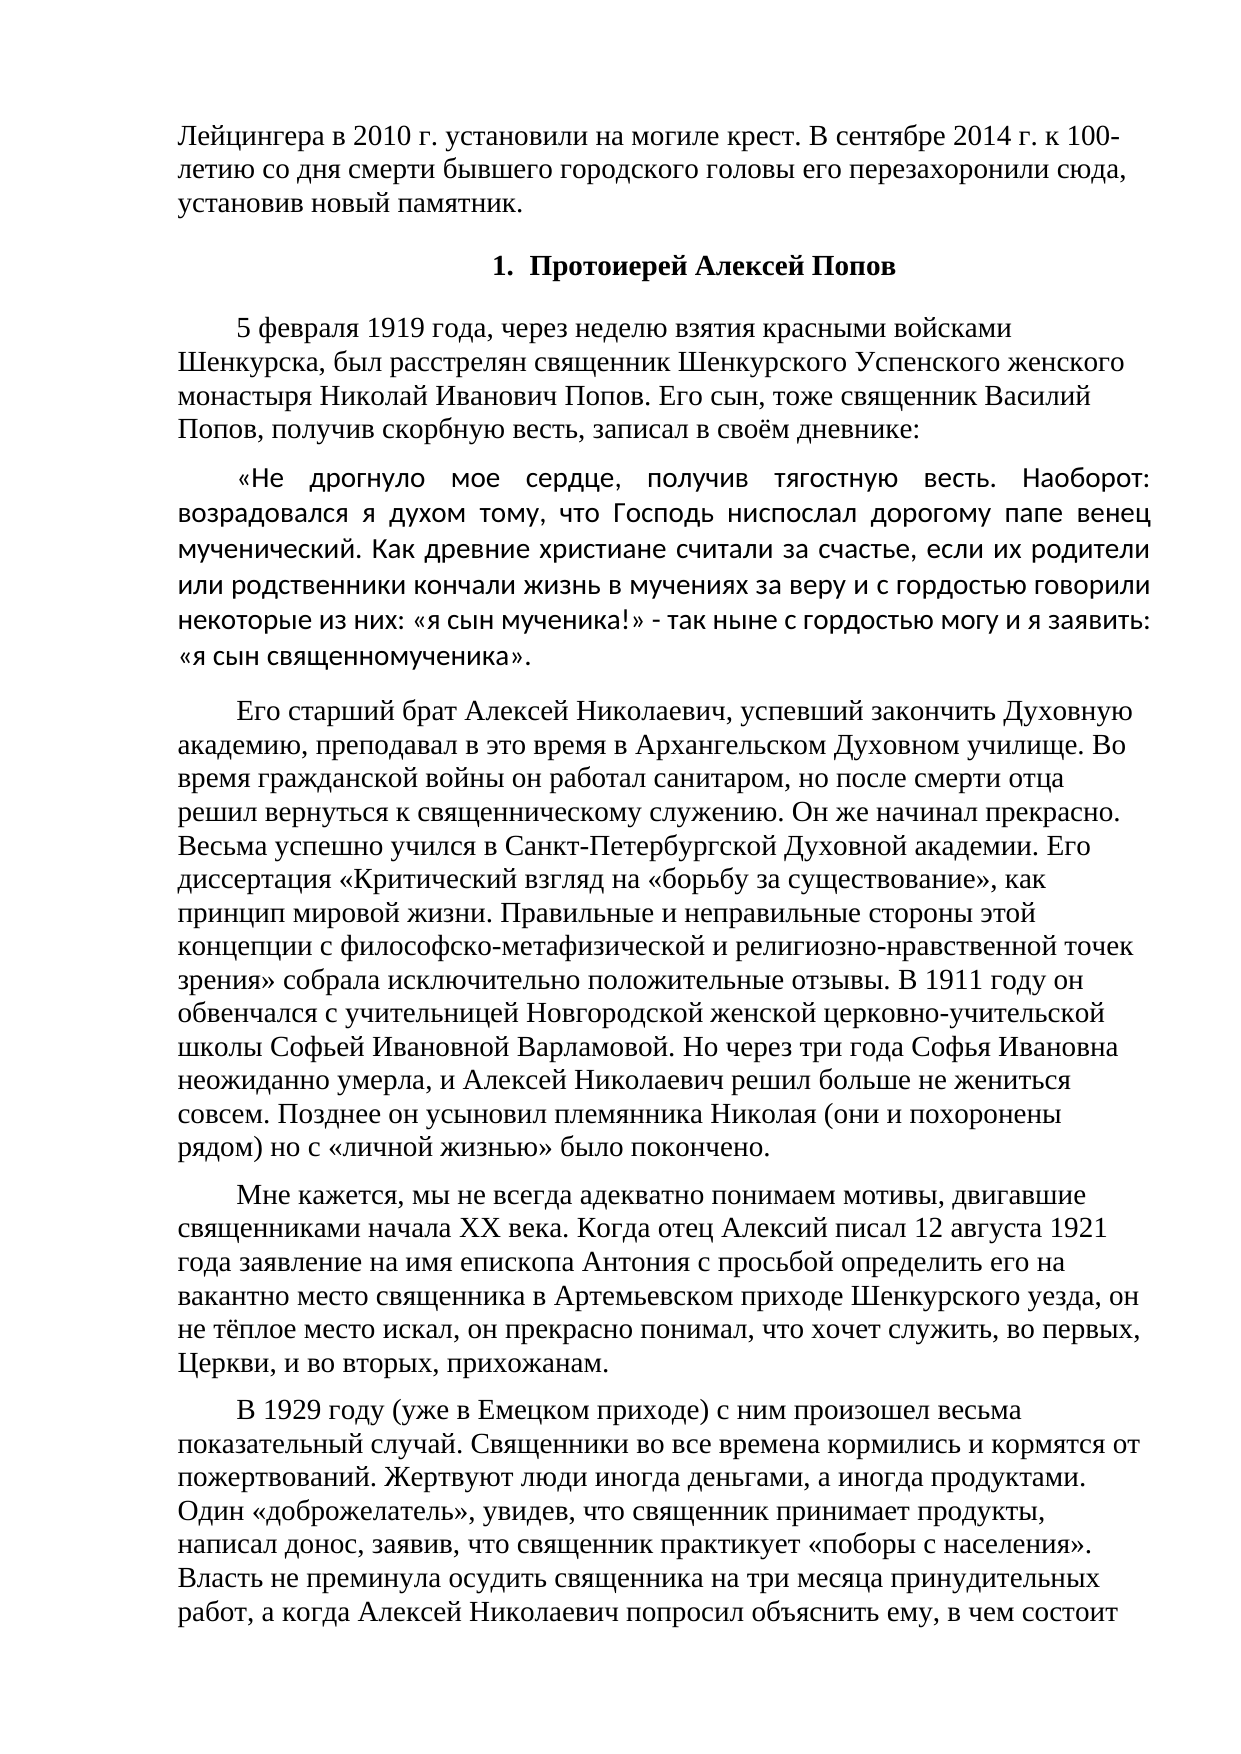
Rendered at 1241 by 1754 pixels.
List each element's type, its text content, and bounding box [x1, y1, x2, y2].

text Его старший брат Алексей Николаевич, успевший закончить Духовную академию, преподавал в это время в Архангельском Духовном училище. Во время гражданской войны он работал санитаром, но после смерти отца решил вернуться к священническому служению. Он же начинал прекрасно. Весьма успешно учился в Санкт-Петербургской Духовной академии. Его диссертация «Критический взгляд на «борьбу за существование», как принцип мировой жизни. Правильные и неправильные стороны этой концепции с философско-метафизической и религиозно-нравственной точек зрения» собрала исключительно положительные отзывы. В 1911 году он обвенчался с учительницей Новгородской женской церковно-учительской школы Софьей Ивановной Варламовой. Но через три года Софья Ивановна неожиданно умерла, и Алексей Николаевич решил больше не жениться совсем. Позднее он усыновил племянника Николая (они и похоронены рядом) но с «личной жизнью» было покончено. [177, 693, 1152, 1163]
text 5 февраля 1919 года, через неделю взятия красными войсками Шенкурска, был расстрелян священник Шенкурского Успенского женского монастыря Николай Иванович Попов. Его сын, тоже священник Василий Попов, получив скорбную весть, записал в своём дневнике: [177, 311, 1152, 445]
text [177, 1392, 1152, 1627]
list Протоиерей Алексей Попов [236, 248, 1152, 281]
text Мне кажется, мы не всегда адекватно понимаем мотивы, двигавшие священниками начала ХХ века. Когда отец Алексий писал 12 августа 1921 года заявление на имя епископа Антония с просьбой определить его на вакантно место священника в Артемьевском приходе Шенкурского уезда, он не тёплое место искал, он прекрасно понимал, что хочет служить, во первых, Церкви, и во вторых, прихожанам. [177, 1177, 1152, 1378]
text «Не дрогнуло мое сердце, получив тягостную весть. Наоборот: возрадовался я духом тому, что Господь ниспослал дорогому папе венец мученический. Как древние христиане считали за счастье, если их родители или родственники кончали жизнь в мучениях за веру и с гордостью говорили некоторые из них: «я сын мученика!» - так ныне с гордостью могу и я заявить: «я сын священномученика». [177, 459, 1152, 673]
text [177, 118, 1152, 219]
